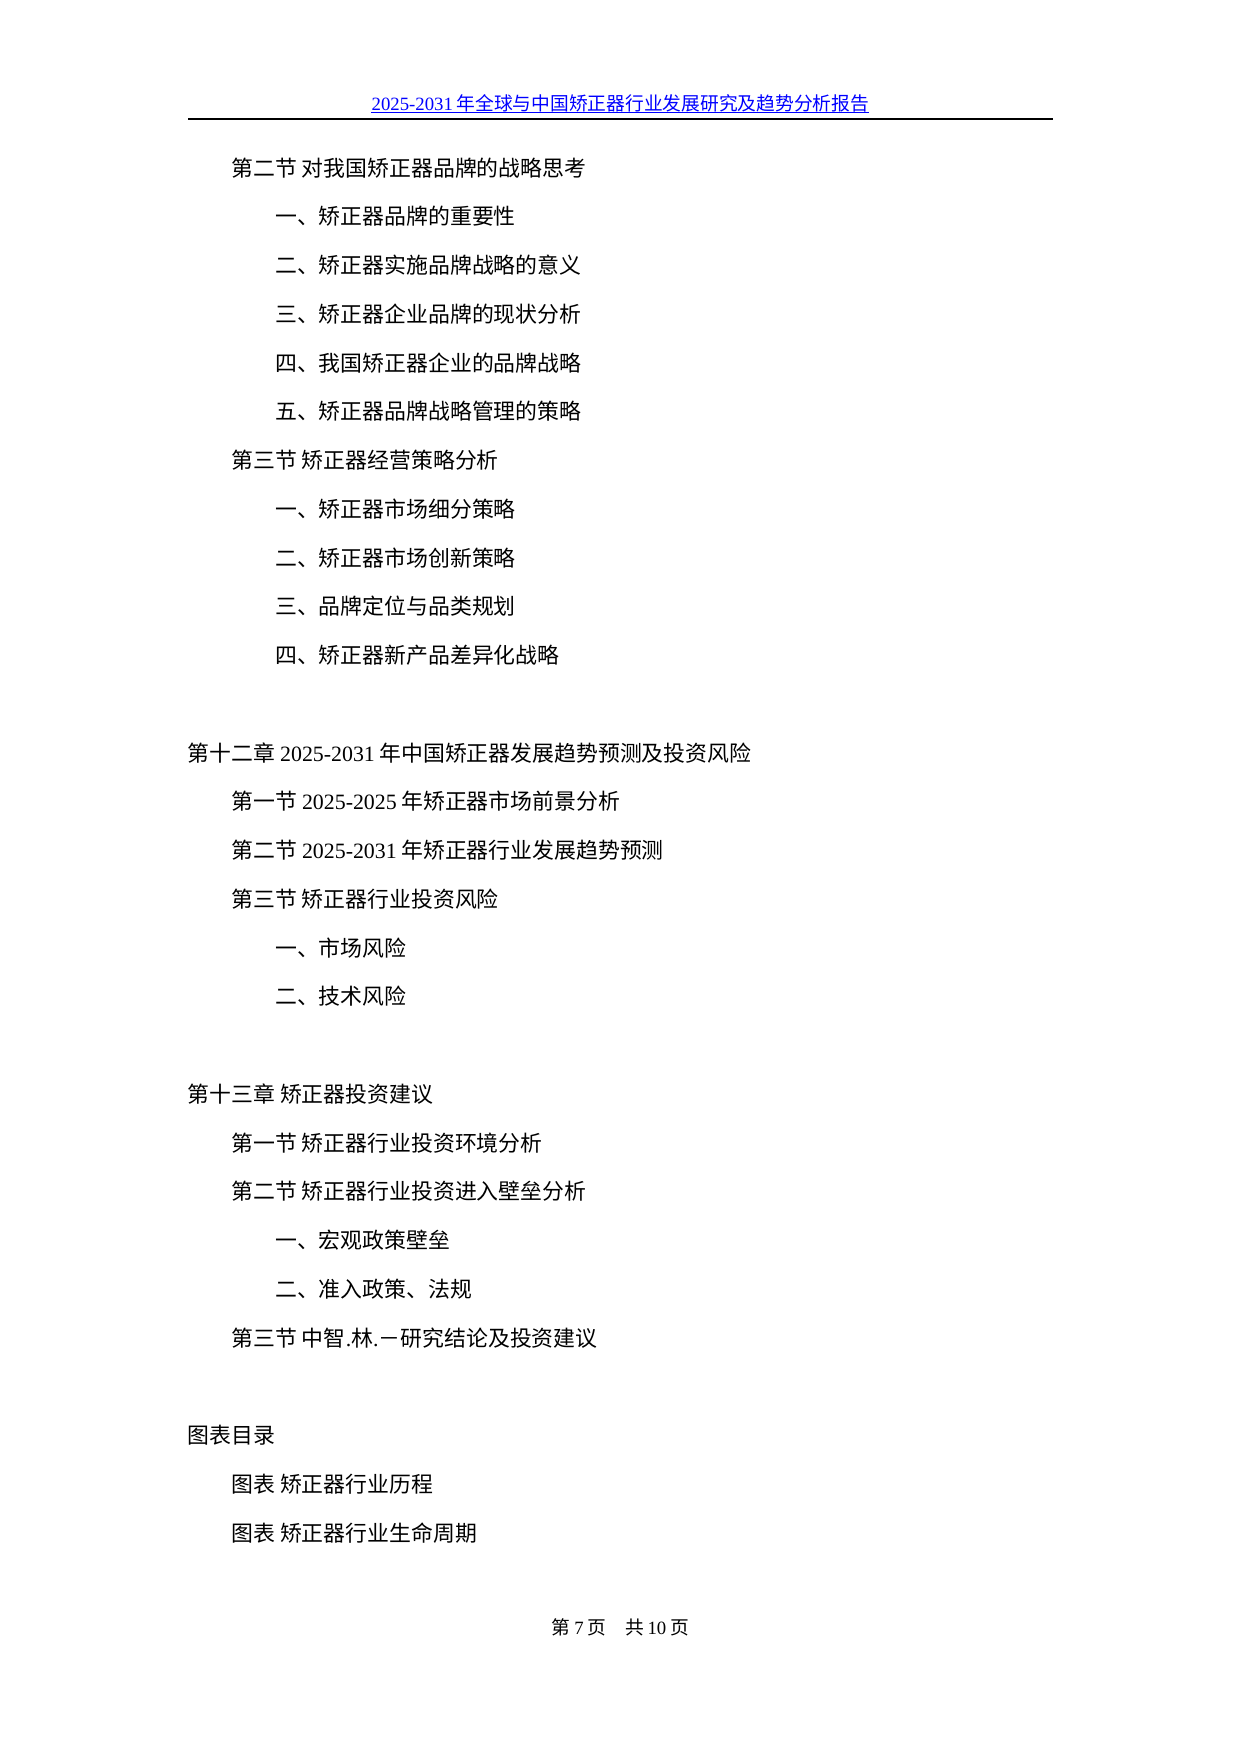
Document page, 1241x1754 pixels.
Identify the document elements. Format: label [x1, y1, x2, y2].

text [187, 150, 1053, 1548]
